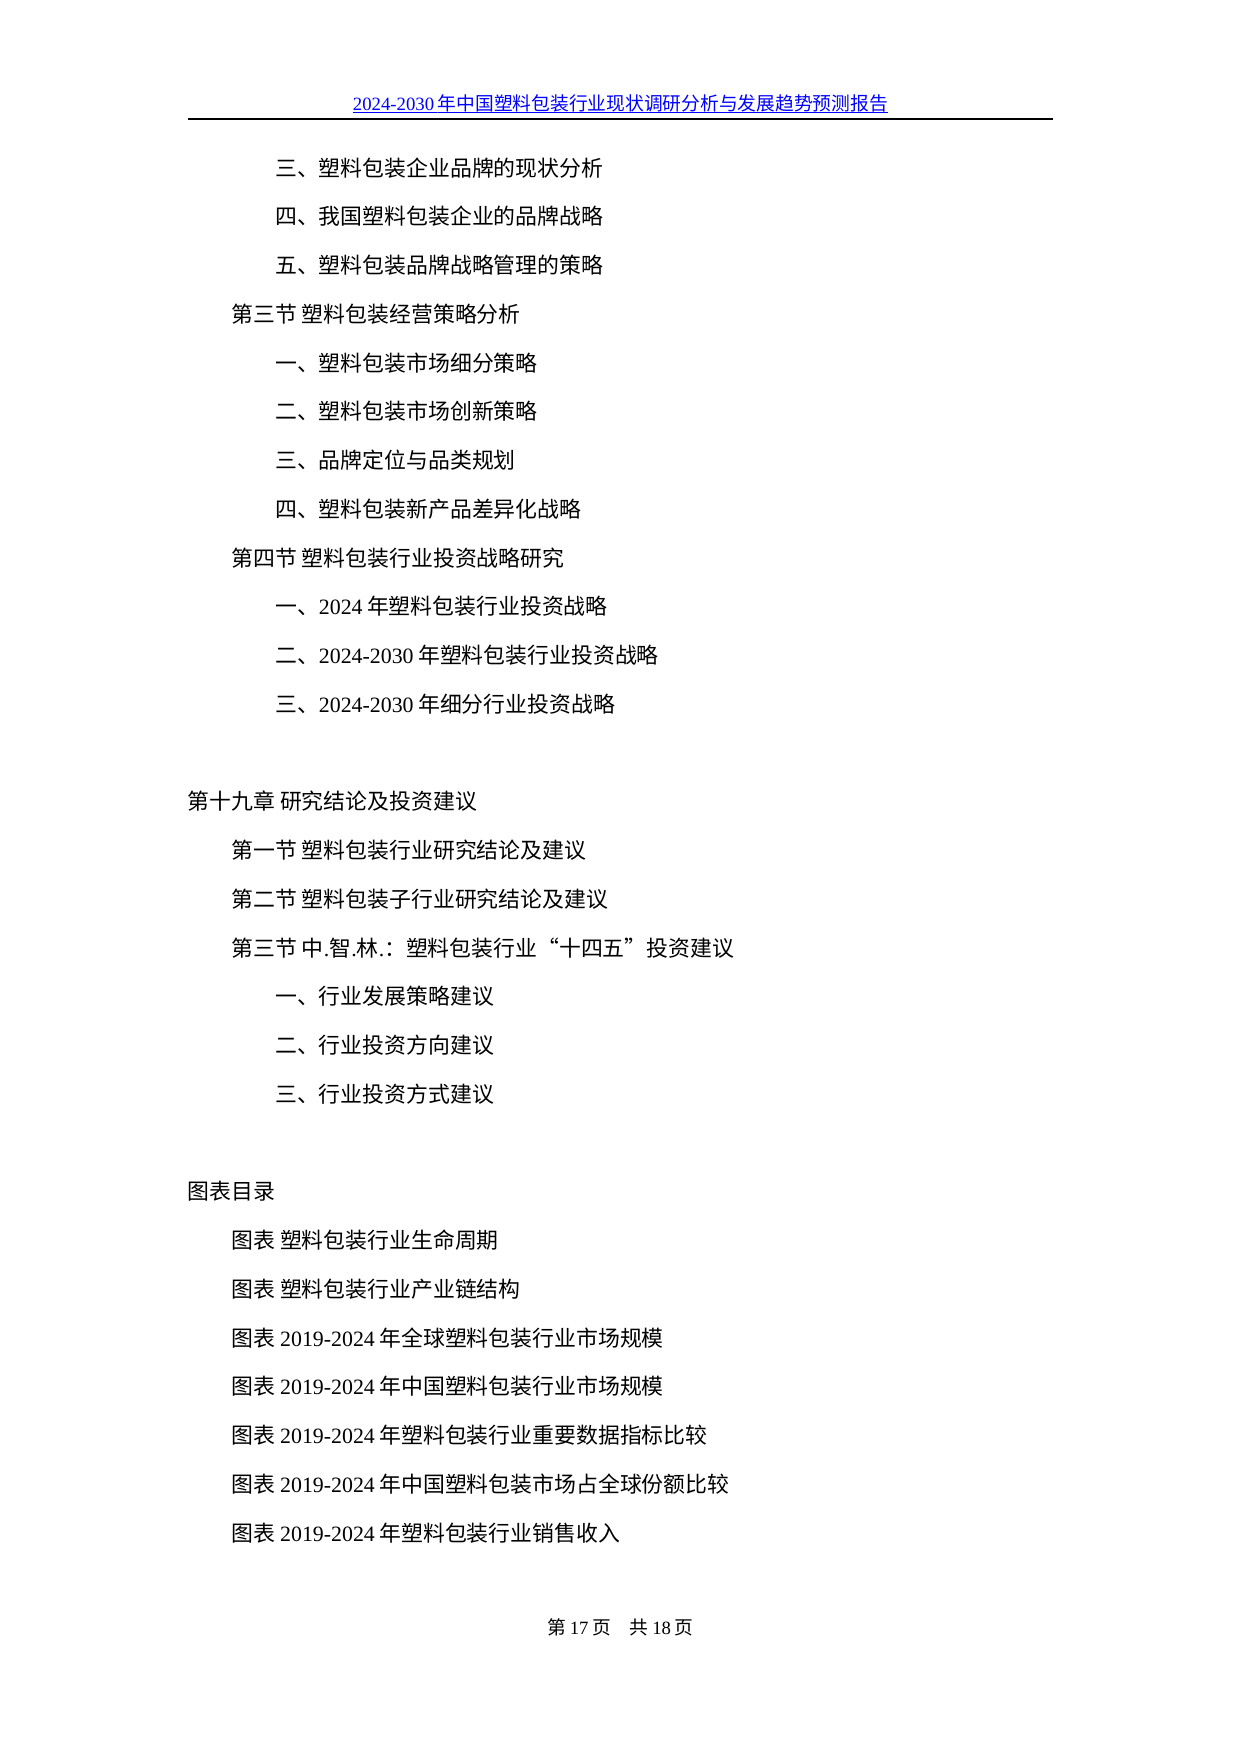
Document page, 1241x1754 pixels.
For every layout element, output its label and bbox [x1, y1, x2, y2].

text [187, 150, 1053, 1548]
